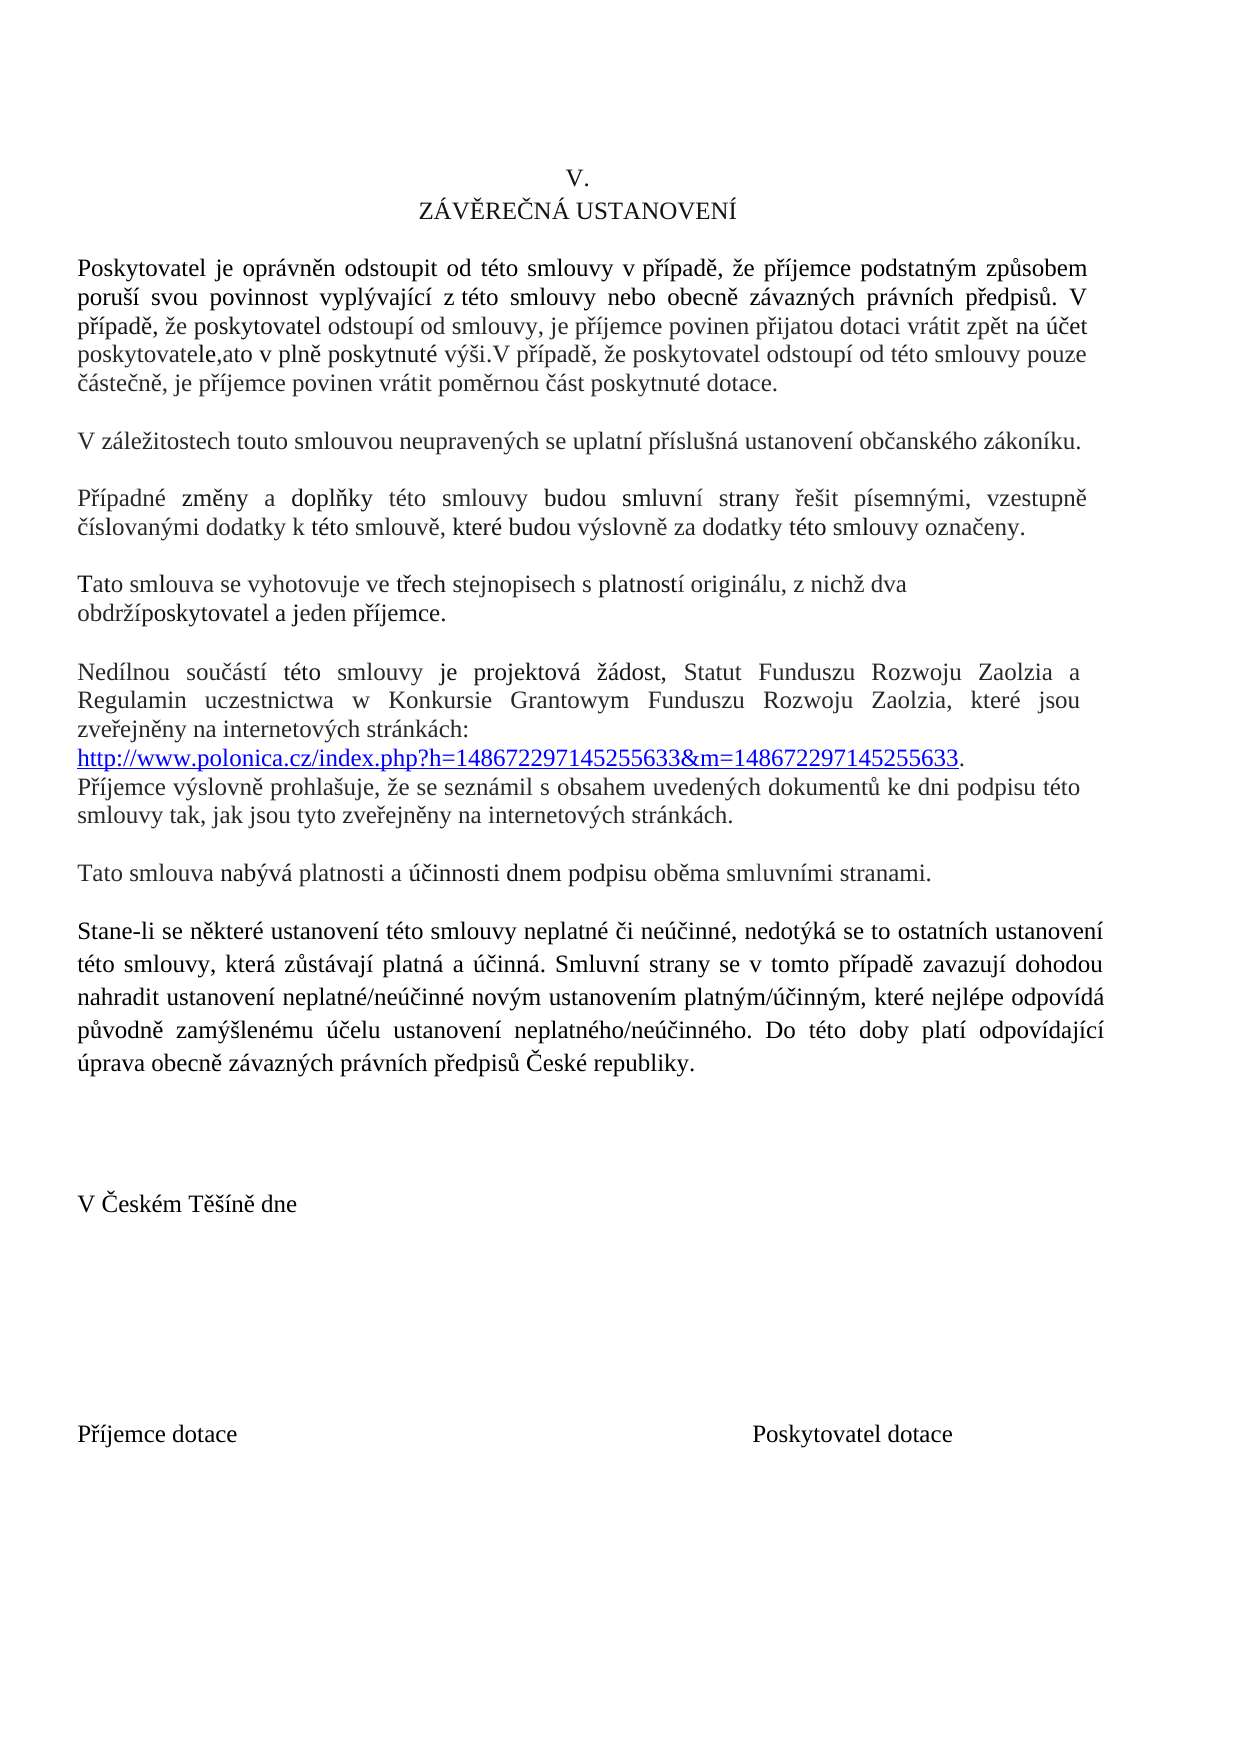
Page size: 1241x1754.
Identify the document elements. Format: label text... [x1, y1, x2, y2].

text V Českém Těšíně dne [77, 1189, 1105, 1217]
text Tato smlouva nabývá platnosti a účinnosti dnem podpisu oběma smluvními stranami. [77, 858, 1105, 887]
text Příjemce výslovně prohlašuje, že se seznámil s obsahem uvedených dokumentů ke dni podpisu této smlouvy tak, jak jsou tyto zveřejněny na internetových stránkách. [77, 772, 1081, 829]
text Poskytovatel je oprávněn odstoupit od této smlouvy v případě, že příjemce podstatným způsobem poruší svou povinnost vyplývající z této smlouvy nebo obecně závazných právních předpisů. V případě, že poskytovatel odstoupí od smlouvy, je příjemce povinen přijatou dotaci vrátit zpět na účet poskytovatele,ato v plně poskytnuté výši.V případě, že poskytovatel odstoupí od této smlouvy pouze částečně, je příjemce povinen vrátit poměrnou část poskytnuté dotace. [77, 253, 1087, 397]
text Tato smlouva se vyhotovuje ve třech stejnopisech s platností originálu, z nichž dva obdržíposkytovatel a jeden příjemce. [77, 569, 1105, 627]
text Nedílnou součástí této smlouvy je projektová žádost, Statut Funduszu Rozwoju Zaolzia a Regulamin uczestnictwa w Konkursie Grantowym Funduszu Rozwoju Zaolzia, které jsou zveřejněny na internetových stránkách: [77, 657, 1081, 743]
text Stane-li se některé ustanovení této smlouvy neplatné či neúčinné, nedotýká se to ostatních ustanovení této smlouvy, která zůstávají platná a účinná. Smluvní strany se v tomto případě zavazují dohodou nahradit ustanovení neplatné/neúčinné novým ustanovením platným/účinným, které nejlépe odpovídá původně zamýšlenému účelu ustanovení neplatného/neúčinného. Do této doby platí odpovídající úprava obecně závazných právních předpisů České republiky. [77, 916, 1105, 1077]
text Příjemce dotace Poskytovatel dotace [77, 1419, 1105, 1448]
text V záležitostech touto smlouvou neupravených se uplatní příslušná ustanovení občanského zákoníku. [77, 426, 1088, 454]
text http://www.polonica.cz/index.php?h=148672297145255633&m=148672297145255633. [77, 743, 1081, 772]
subtitle V. [77, 163, 1078, 192]
text Případné změny a doplňky této smlouvy budou smluvní strany řešit písemnými, vzestupně číslovanými dodatky k této smlouvě, které budou výslovně za dodatky této smlouvy označeny. [77, 483, 1088, 541]
subtitle ZÁVĚREČNÁ USTANOVENÍ [77, 196, 1078, 224]
